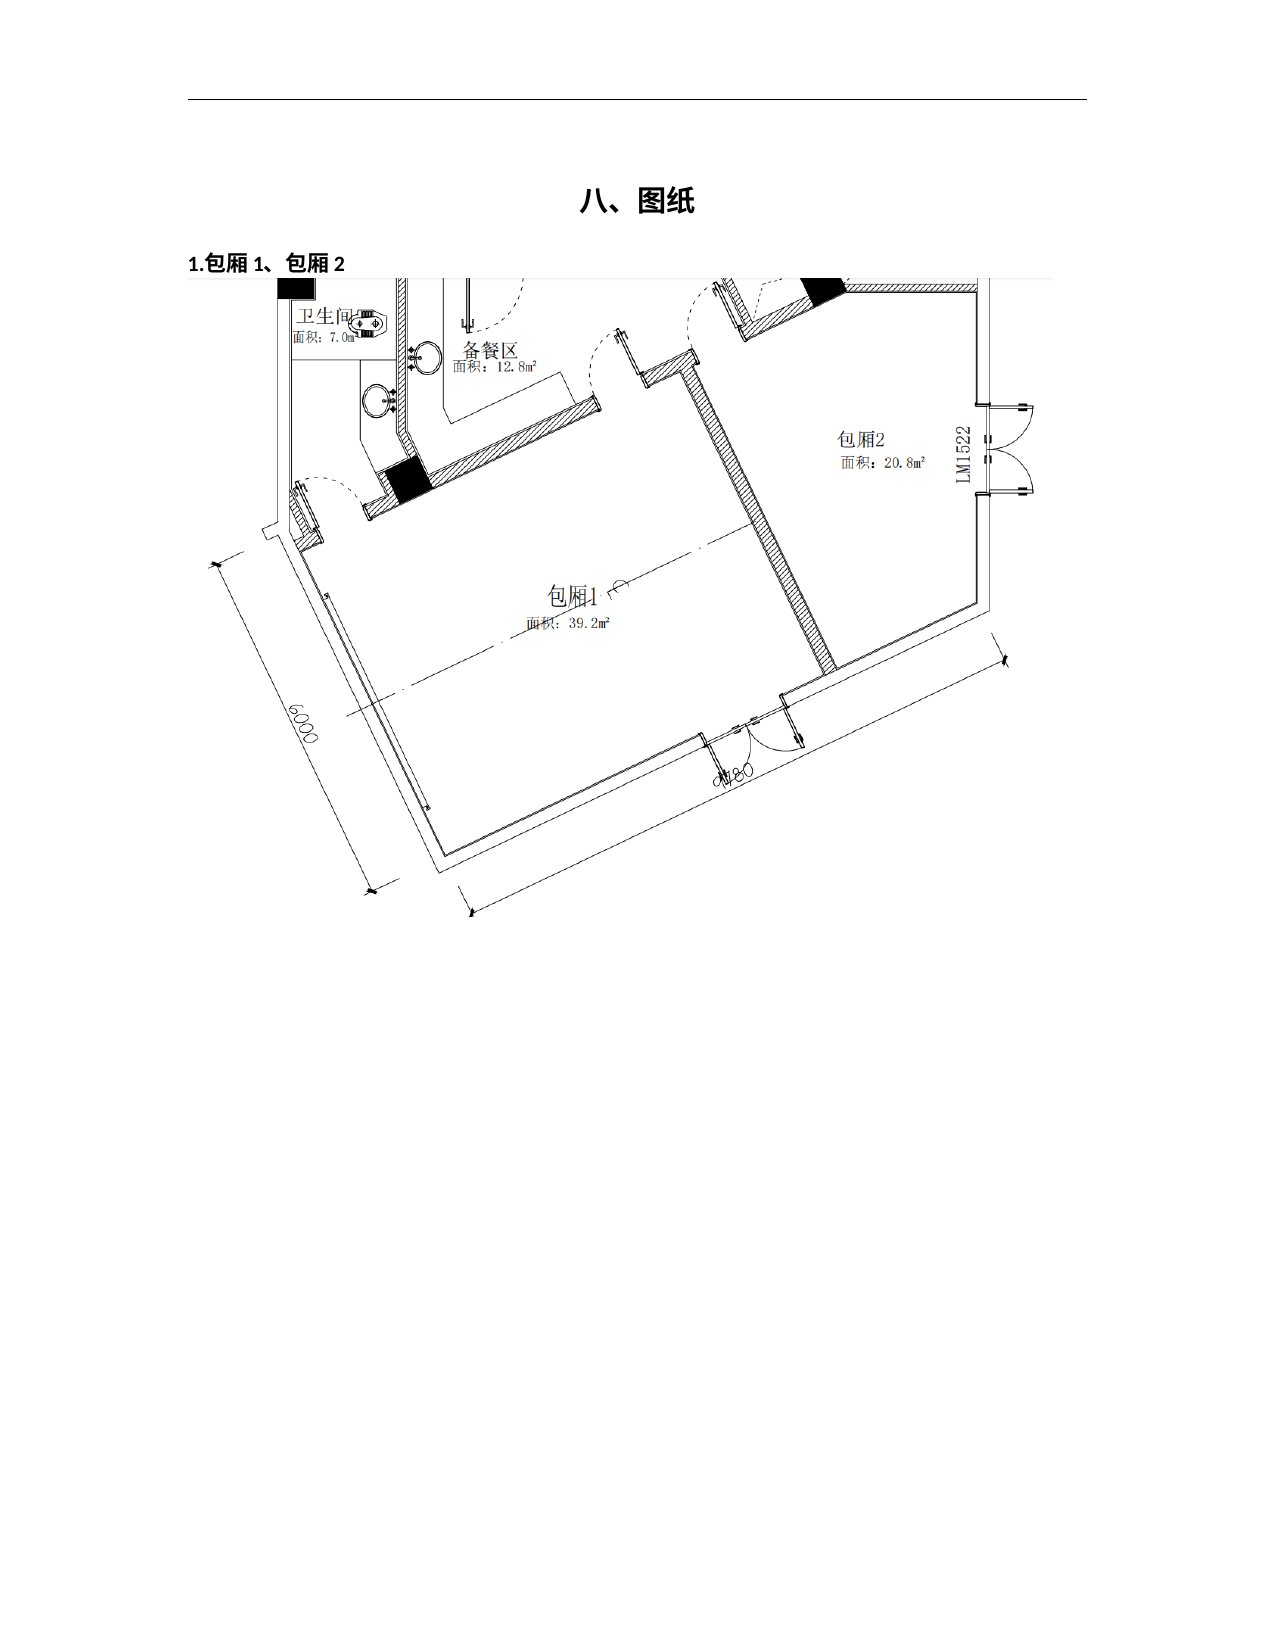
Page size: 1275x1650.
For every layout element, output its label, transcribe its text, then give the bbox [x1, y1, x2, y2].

text 1.包厢1、包厢2 [187, 246, 1087, 278]
picture [187, 278, 1052, 917]
text 八、图纸 [187, 177, 1087, 219]
